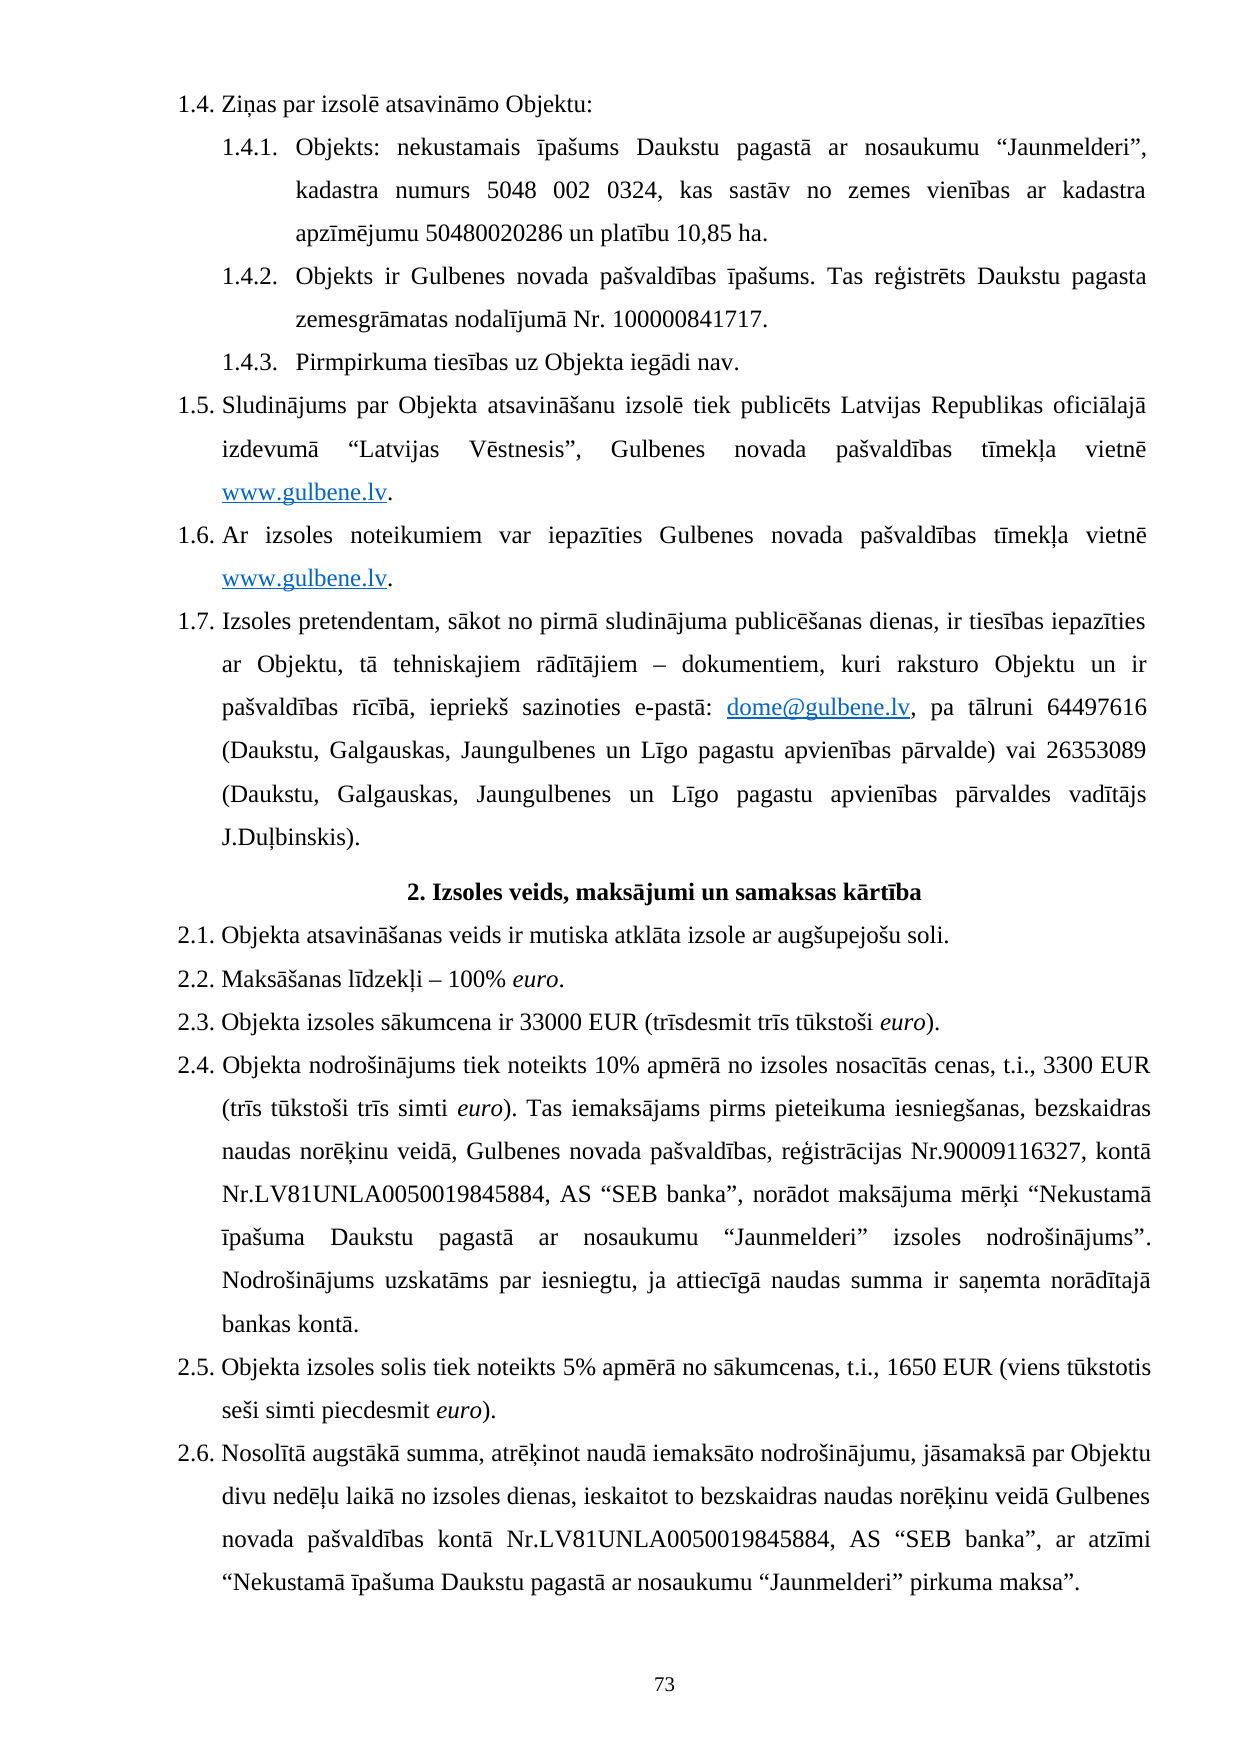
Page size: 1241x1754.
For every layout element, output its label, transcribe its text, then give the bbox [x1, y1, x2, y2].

text 2.3. Objekta izsoles sākumcena ir 33000 EUR (trīsdesmit trīs tūkstoši euro). [177, 1007, 1147, 1036]
text 1.7. Izsoles pretendentam, sākot no pirmā sludinājuma publicēšanas dienas, ir tiesības iepazīties ar Objektu, tā tehniskajiem rādītājiem – dokumentiem, kuri raksturo Objektu un ir pašvaldības rīcībā, iepriekš sazinoties e-pastā: dome@gulbene.lv, pa tālruni 64497616 (Daukstu, Galgauskas, Jaungulbenes un Līgo pagastu apvienības pārvalde) vai 26353089 (Daukstu, Galgauskas, Jaungulbenes un Līgo pagastu apvienības pārvaldes vadītājs J.Duļbinskis). [177, 606, 1147, 851]
text 1.4. Ziņas par izsolē atsavināmo Objektu: [177, 89, 1152, 117]
text 1.5. Sludinājums par Objekta atsavināšanu izsolē tiek publicēts Latvijas Republikas oficiālajā izdevumā “Latvijas Vēstnesis”, Gulbenes novada pašvaldības tīmekļa vietnē www.gulbene.lv. [177, 391, 1147, 506]
text 1.6. Ar izsoles noteikumiem var iepazīties Gulbenes novada pašvaldības tīmekļa vietnē www.gulbene.lv. [177, 520, 1147, 592]
text 2.1. Objekta atsavināšanas veids ir mutiska atklāta izsole ar augšupejošu soli. [177, 921, 1147, 949]
text 1.4.1. Objekts: nekustamais īpašums Daukstu pagastā ar nosaukumu “Jaunmelderi”, kadastra numurs 5048 002 0324, kas sastāv no zemes vienības ar kadastra apzīmējumu 50480020286 un platību 10,85 ha. [222, 132, 1147, 247]
text 2.4. Objekta nodrošinājums tiek noteikts 10% apmērā no izsoles nosacītās cenas, t.i., 3300 EUR (trīs tūkstoši trīs simti euro). Tas iemaksājams pirms pieteikuma iesniegšanas, bezskaidras naudas norēķinu veidā, Gulbenes novada pašvaldības, reģistrācijas Nr.90009116327, kontā Nr.LV81UNLA0050019845884, AS “SEB banka”, norādot maksājuma mērķi “Nekustamā īpašuma Daukstu pagastā ar nosaukumu “Jaunmelderi” izsoles nodrošinājums”. Nodrošinājums uzskatāms par iesniegtu, ja attiecīgā naudas summa ir saņemta norādītajā bankas kontā. [177, 1050, 1152, 1337]
text 1.4.2. Objekts ir Gulbenes novada pašvaldības īpašums. Tas reģistrēts Daukstu pagasta zemesgrāmatas nodalījumā Nr. 100000841717. [222, 261, 1147, 333]
text 2. Izsoles veids, maksājumi un samaksas kārtība [177, 877, 1152, 906]
text 2.6. Nosolītā augstākā summa, atrēķinot naudā iemaksāto nodrošinājumu, jāsamaksā par Objektu divu nedēļu laikā no izsoles dienas, ieskaitot to bezskaidras naudas norēķinu veidā Gulbenes novada pašvaldības kontā Nr.LV81UNLA0050019845884, AS “SEB banka”, ar atzīmi “Nekustamā īpašuma Daukstu pagastā ar nosaukumu “Jaunmelderi” pirkuma maksa”. [177, 1438, 1152, 1596]
text 1.4.3. Pirmpirkuma tiesības uz Objekta iegādi nav. [222, 347, 1147, 376]
text 2.5. Objekta izsoles solis tiek noteikts 5% apmērā no sākumcenas, t.i., 1650 EUR (viens tūkstotis seši simti piecdesmit euro). [177, 1352, 1152, 1424]
text 2.2. Maksāšanas līdzekļi – 100% euro. [177, 964, 1147, 992]
